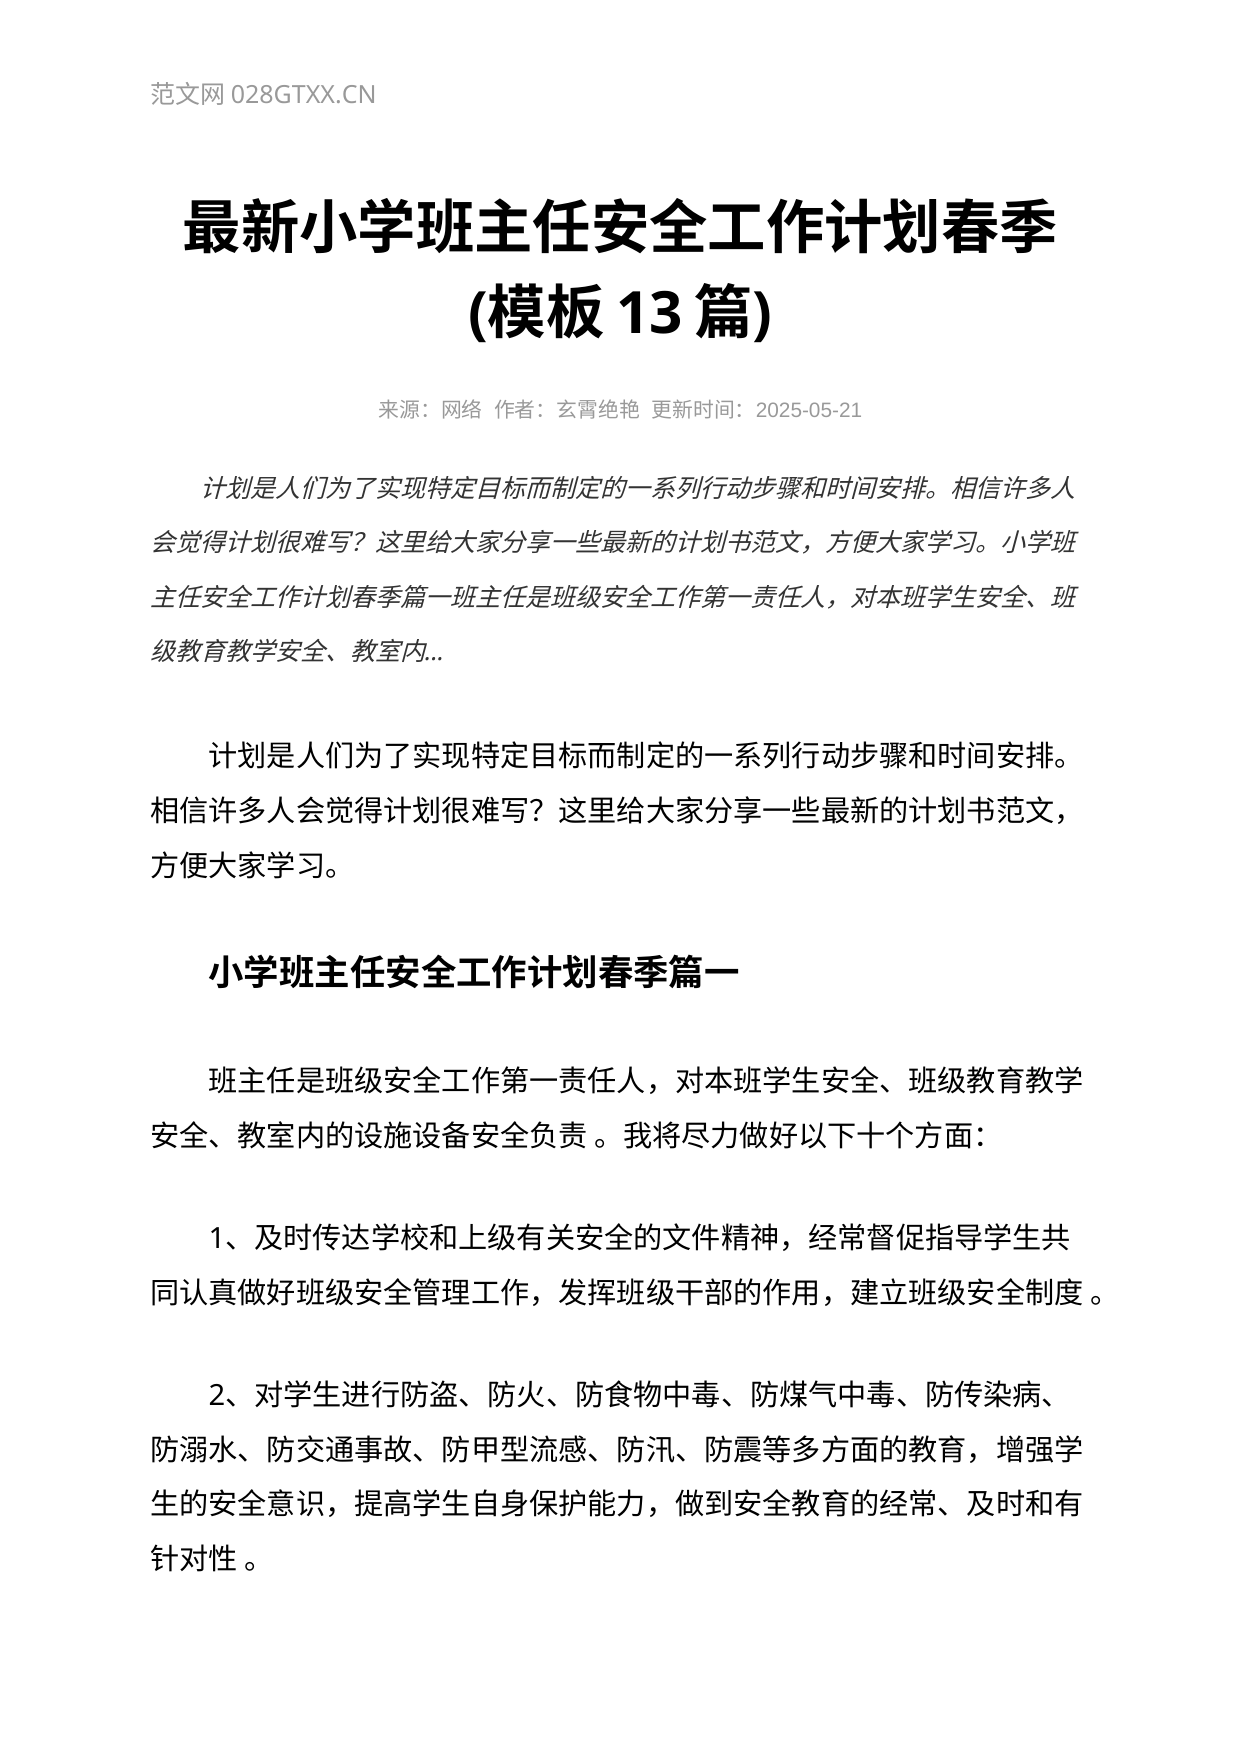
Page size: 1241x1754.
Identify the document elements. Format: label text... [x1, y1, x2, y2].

text 来源：网络 作者：玄霄绝艳 更新时间：2025-05-21 [150, 397, 1090, 421]
text 班主任是班级安全工作第一责任人，对本班学生安全、班级教育教学安全、教室内的设施设备安全负责 。我将尽力做好以下十个方面： [150, 1058, 1090, 1155]
text 计划是人们为了实现特定目标而制定的一系列行动步骤和时间安排。相信许多人会觉得计划很难写？这里给大家分享一些最新的计划书范文，方便大家学习。小学班主任安全工作计划春季篇一班主任是班级安全工作第一责任人，对本班学生安全、班级教育教学安全、教室内... [150, 468, 1090, 668]
text 计划是人们为了实现特定目标而制定的一系列行动步骤和时间安排。相信许多人会觉得计划很难写？这里给大家分享一些最新的计划书范文，方便大家学习。 [150, 733, 1090, 885]
subtitle 最新小学班主任安全工作计划春季(模板13篇) [150, 181, 1090, 351]
text 小学班主任安全工作计划春季篇一 [150, 944, 1090, 995]
text 2、对学生进行防盗、防火、防食物中毒、防煤气中毒、防传染病、防溺水、防交通事故、防甲型流感、防汛、防震等多方面的教育，增强学生的安全意识，提高学生自身保护能力，做到安全教育的经常、及时和有针对性 。 [150, 1371, 1090, 1578]
text 1、及时传达学校和上级有关安全的文件精神，经常督促指导学生共同认真做好班级安全管理工作，发挥班级干部的作用，建立班级安全制度 。 [150, 1214, 1090, 1312]
